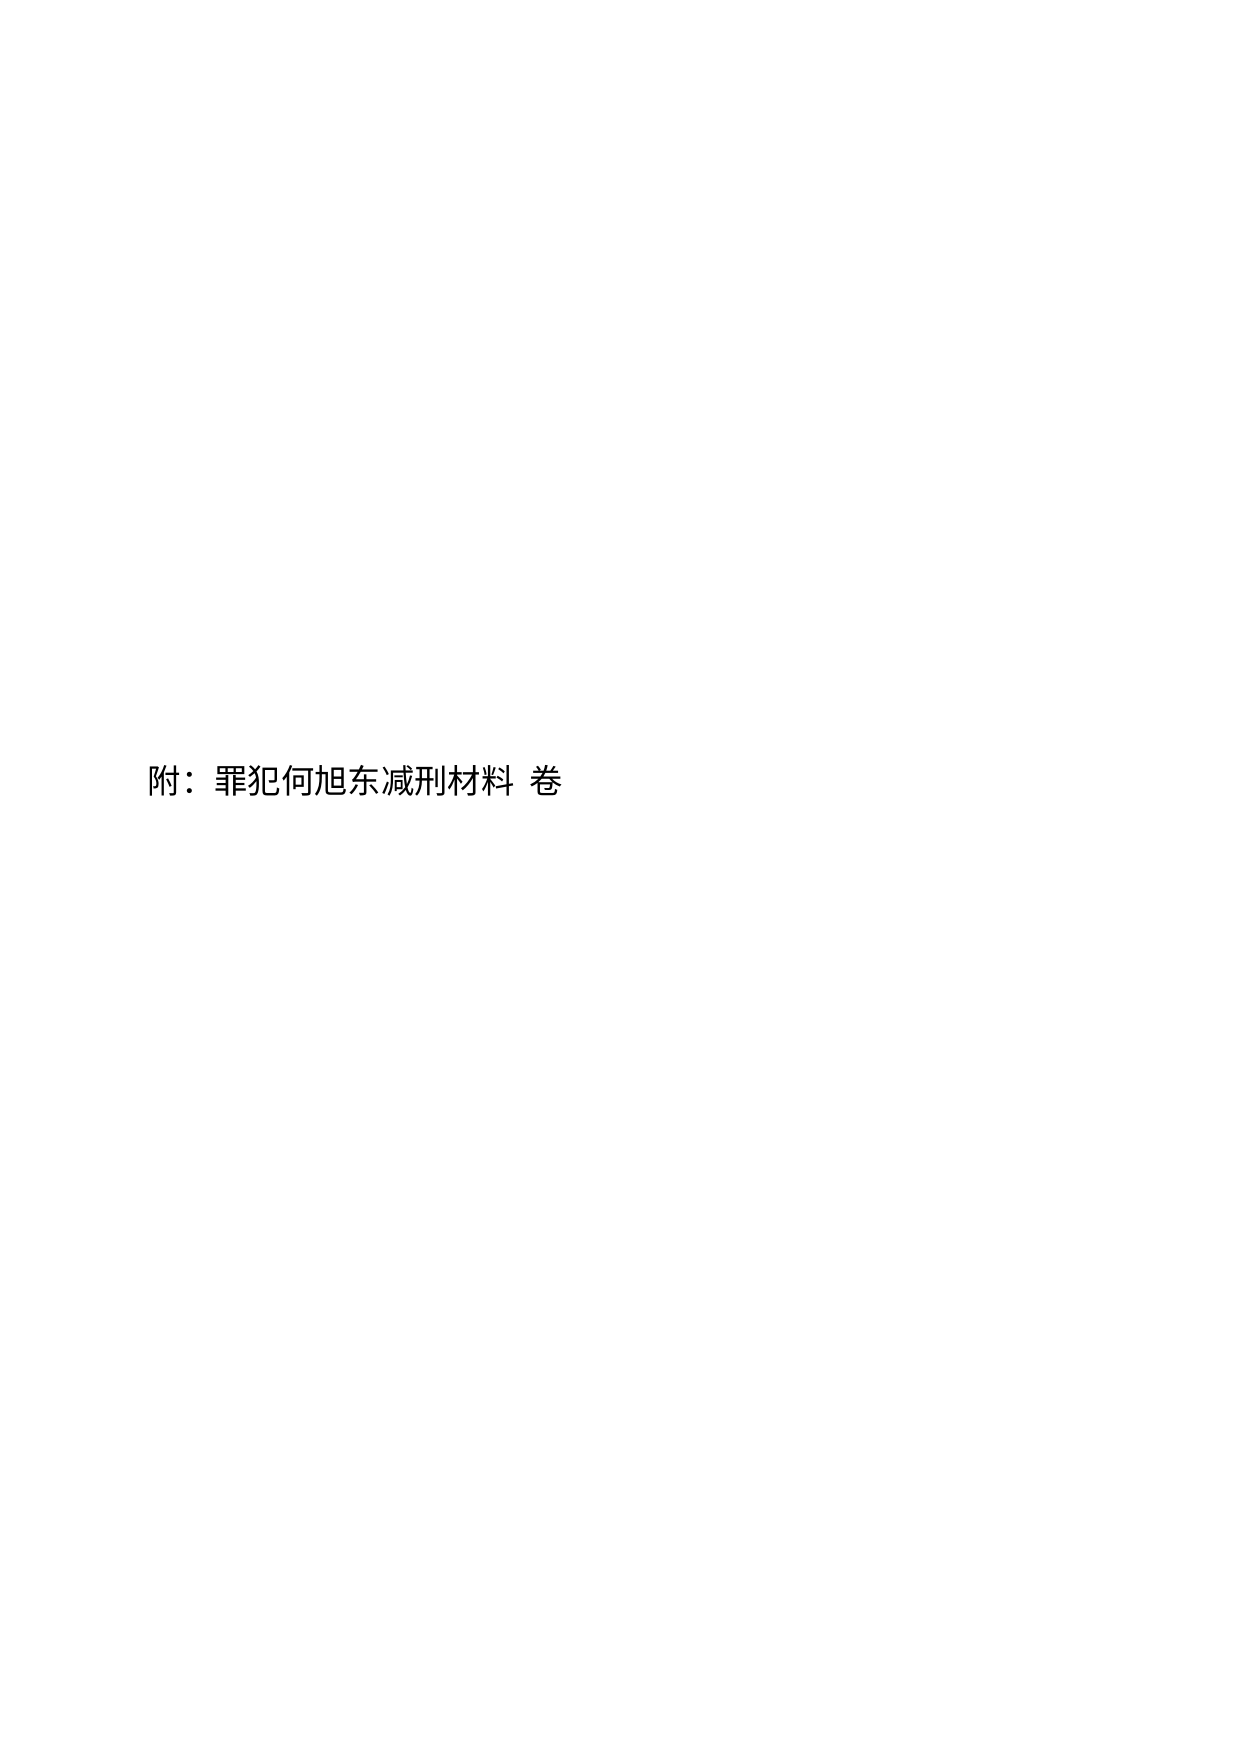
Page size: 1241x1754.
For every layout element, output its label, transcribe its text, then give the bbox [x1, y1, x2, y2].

text 附：罪犯何旭东减刑材料 卷 [148, 747, 1092, 812]
